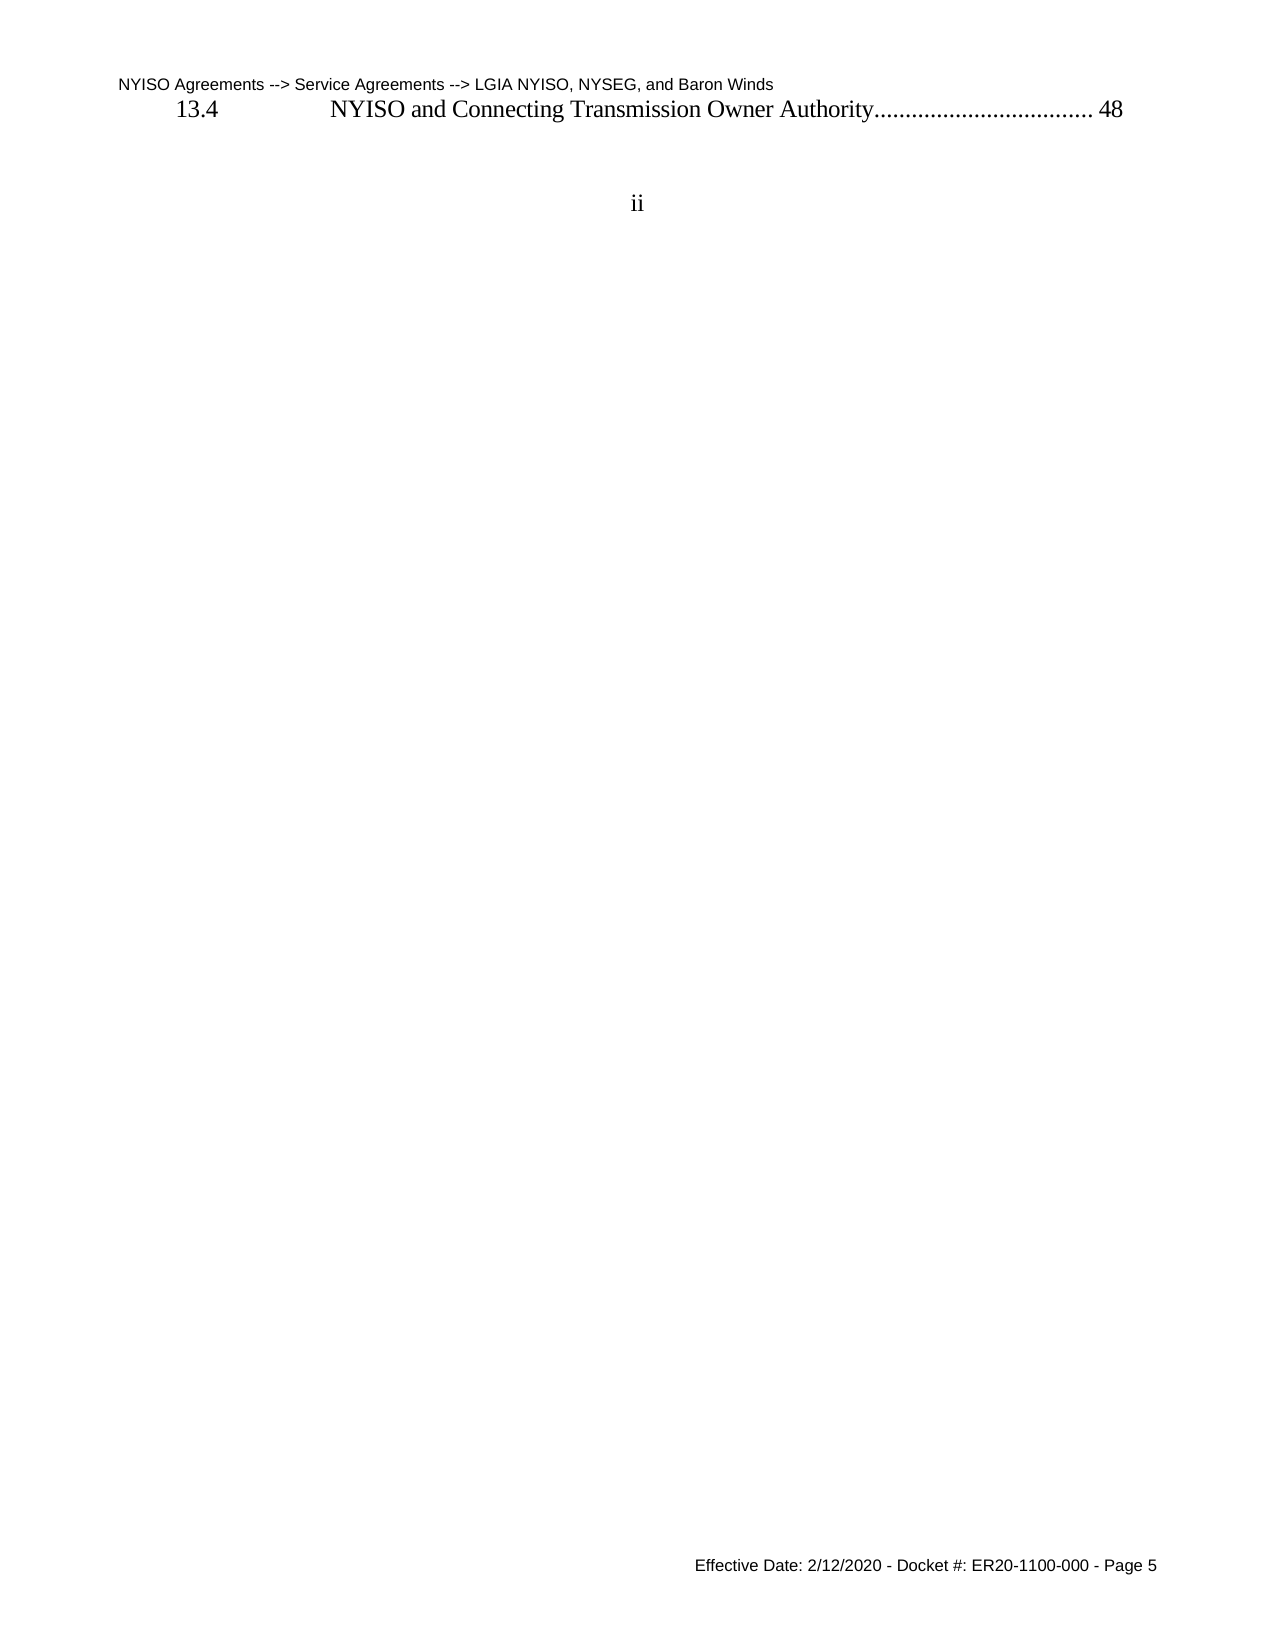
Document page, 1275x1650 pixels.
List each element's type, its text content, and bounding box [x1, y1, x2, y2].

text ii [630, 189, 1275, 218]
text 13.4 NYISO and Connecting Transmission Owner Authority 48 [150, 94, 1275, 123]
